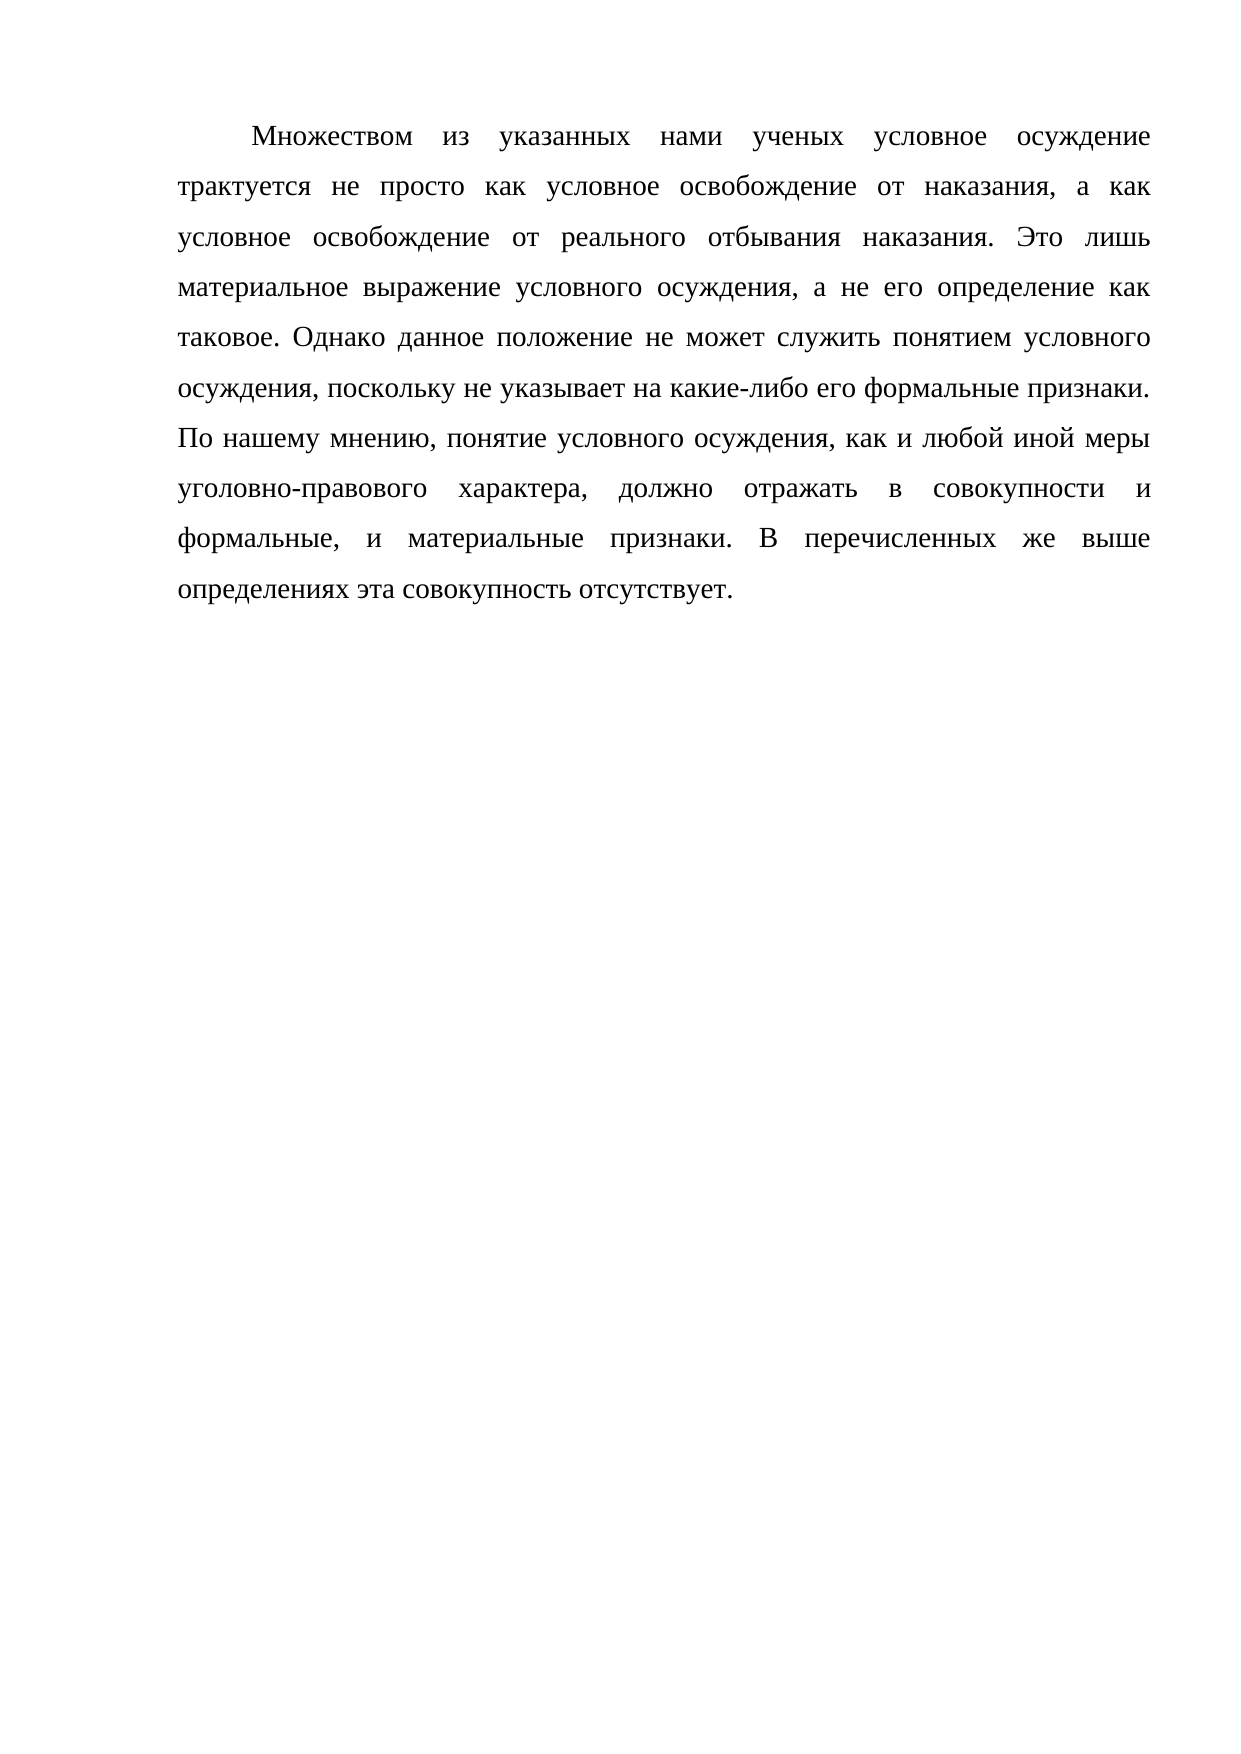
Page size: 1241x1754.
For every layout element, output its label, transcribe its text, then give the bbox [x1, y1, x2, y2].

text Множеством из указанных нами ученых условное осуждение трактуется не просто как условное освобождение от наказания, а как условное освобождение от реального отбывания наказания. Это лишь материальное выражение условного осуждения, а не его определение как таковое. Однако данное положение не может служить понятием условного осуждения, поскольку не указывает на какие-либо его формальные признаки. По нашему мнению, понятие условного осуждения, как и любой иной меры уголовно-правового характера, должно отражать в совокупности и формальные, и материальные признаки. В перечисленных же выше определениях эта совокупность отсутствует. [177, 118, 1152, 604]
